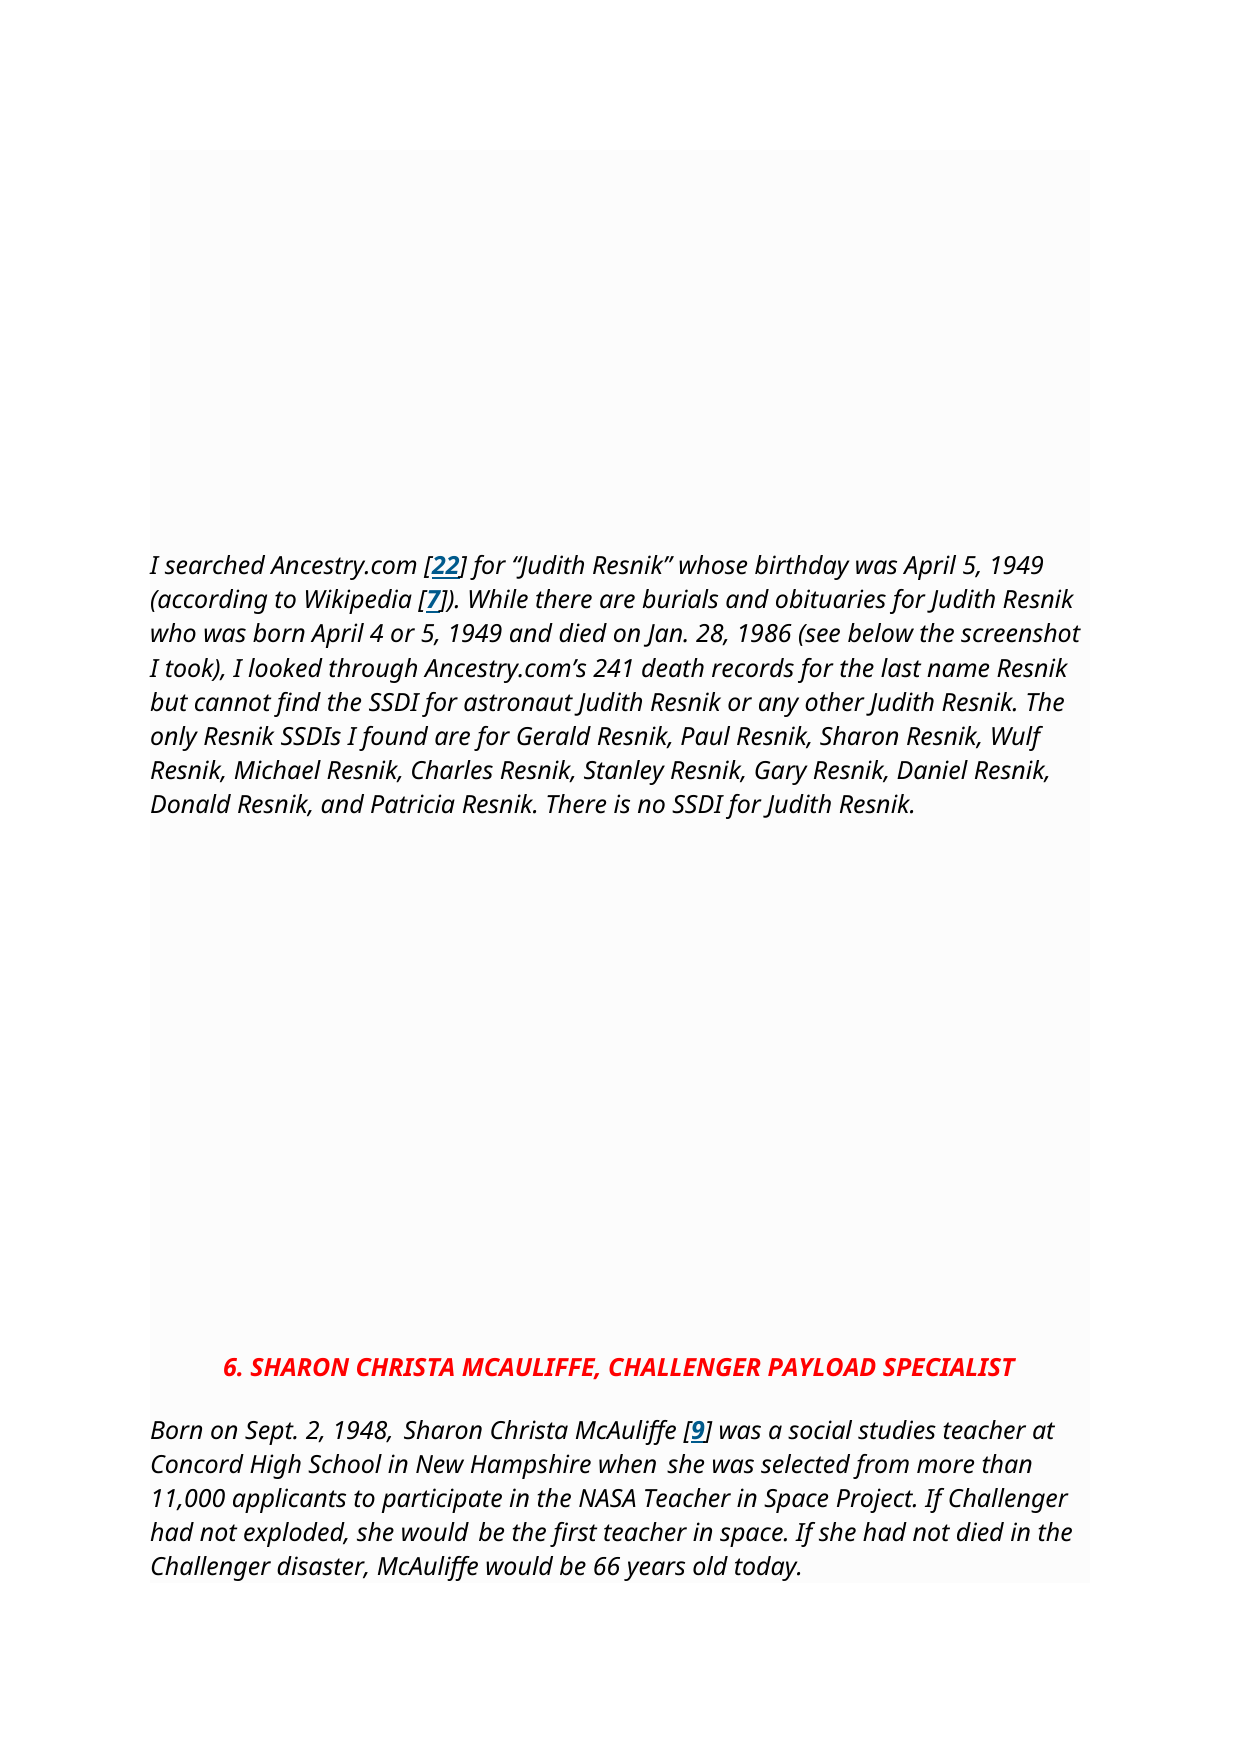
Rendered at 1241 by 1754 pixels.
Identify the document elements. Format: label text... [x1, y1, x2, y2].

text 6. SHARON CHRISTA MCAULIFFE, CHALLENGER PAYLOAD SPECIALIST [150, 1349, 1090, 1383]
text I searched Ancestry.com [22] for “Judith Resnik” whose birthday was April 5, 1949 (according to Wikipedia [7]). While there are burials and obituaries for Judith Resnik who was born April 4 or 5, 1949 and died on Jan. 28, 1986 (see below the screenshot I took), I looked through Ancestry.com’s 241 death records for the last name Resnik but cannot find the SSDI for astronaut Judith Resnik or any other Judith Resnik. The only Resnik SSDIs I found are for Gerald Resnik, Paul Resnik, Sharon Resnik, Wulf Resnik, Michael Resnik, Charles Resnik, Stanley Resnik, Gary Resnik, Daniel Resnik, Donald Resnik, and Patricia Resnik. There is no SSDI for Judith Resnik. [150, 548, 1090, 821]
text Born on Sept. 2, 1948, Sharon Christa McAuliffe [9] was a social studies teacher at Concord High School in New Hampshire when she was selected from more than 11,000 applicants to participate in the NASA Teacher in Space Project. If Challenger had not exploded, she would be the first teacher in space. If she had not died in the Challenger disaster, McAuliffe would be 66 years old today. [150, 1412, 1090, 1583]
